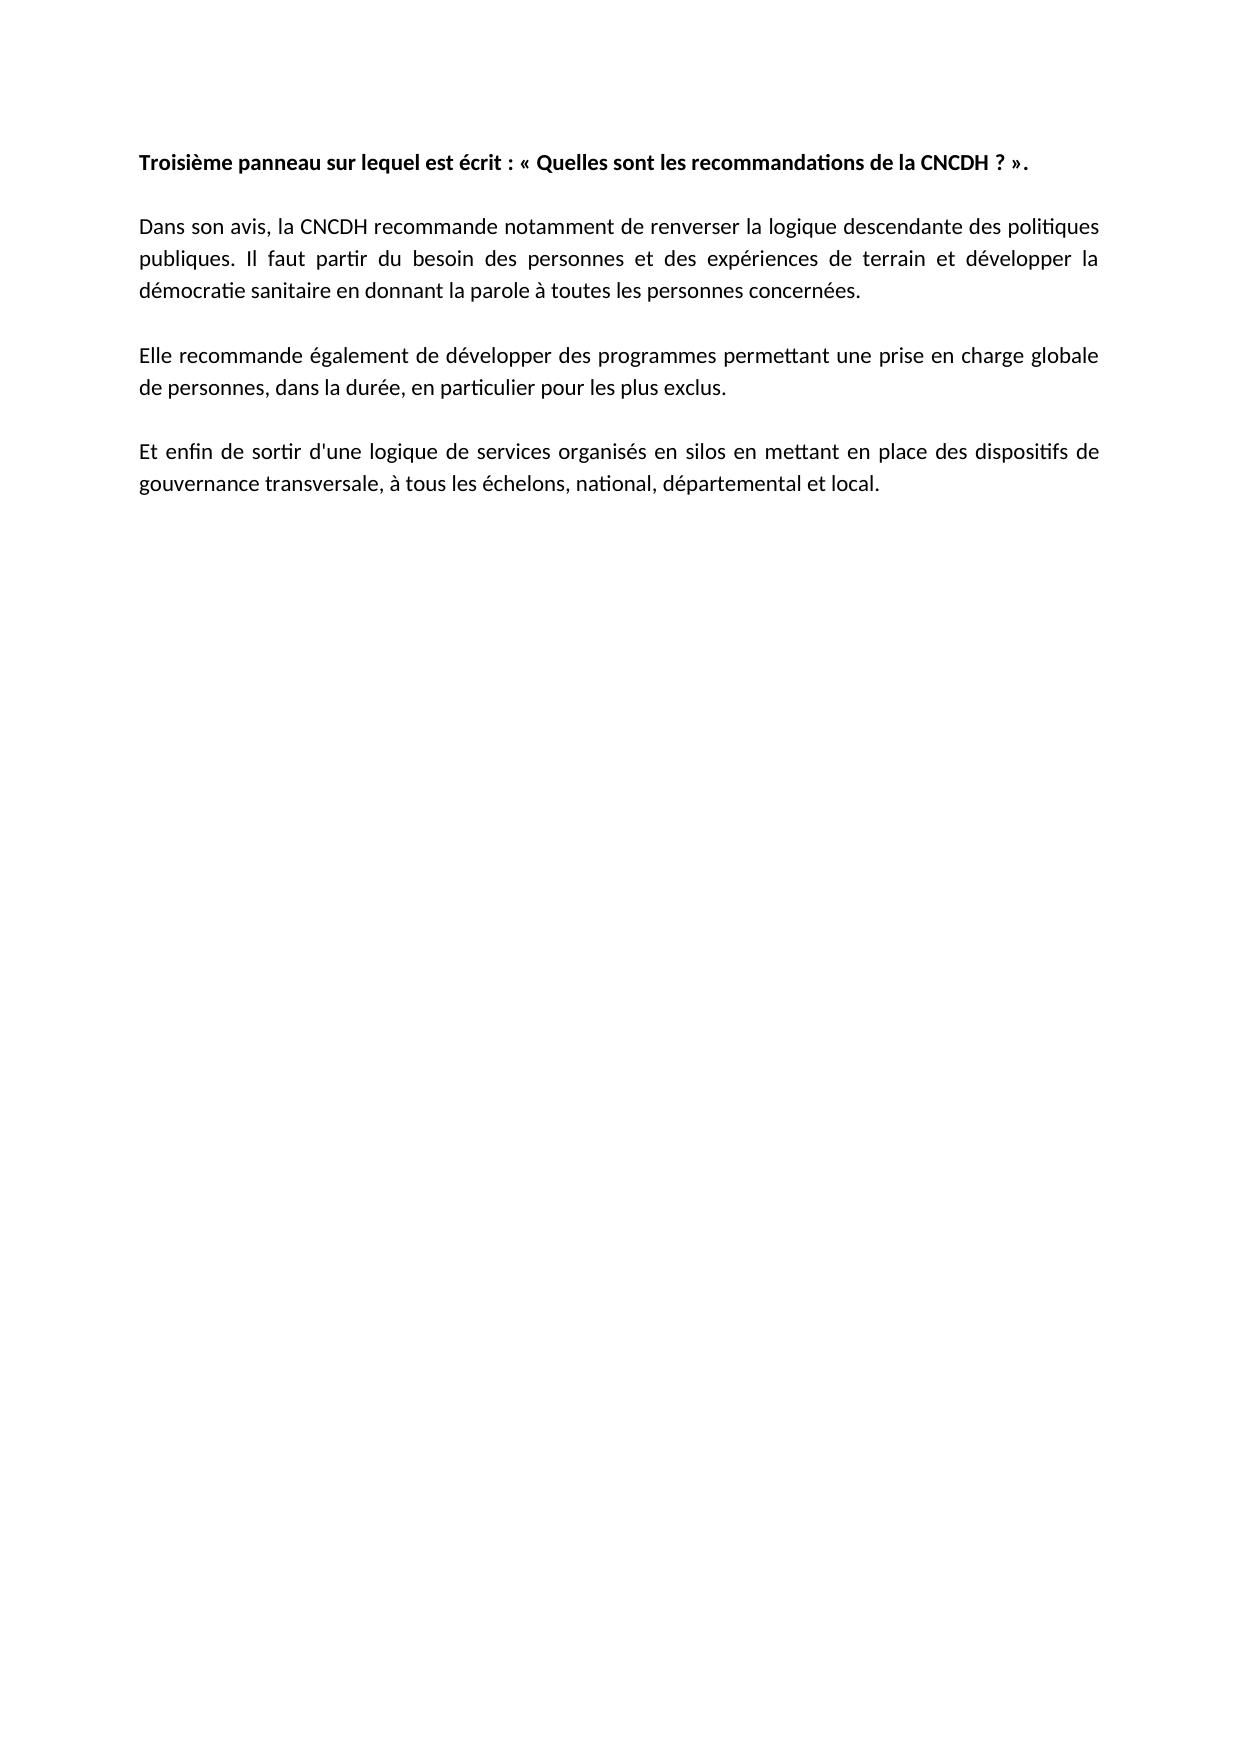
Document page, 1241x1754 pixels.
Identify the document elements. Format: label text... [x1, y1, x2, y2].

text Dans son avis, la CNCDH recommande notamment de renverser la logique descendante des politiques publiques. Il faut partir du besoin des personnes et des expériences de terrain et développer la démocratie sanitaire en donnant la parole à toutes les personnes concernées. [139, 212, 1101, 304]
text Elle recommande également de développer des programmes permettant une prise en charge globale de personnes, dans la durée, en particulier pour les plus exclus. [139, 341, 1101, 401]
text Troisième panneau sur lequel est écrit : « Quelles sont les recommandations de la CNCDH ? ». [139, 148, 1101, 176]
text Et enfin de sortir d'une logique de services organisés en silos en mettant en place des dispositifs de gouvernance transversale, à tous les échelons, national, départemental et local. [139, 437, 1101, 497]
